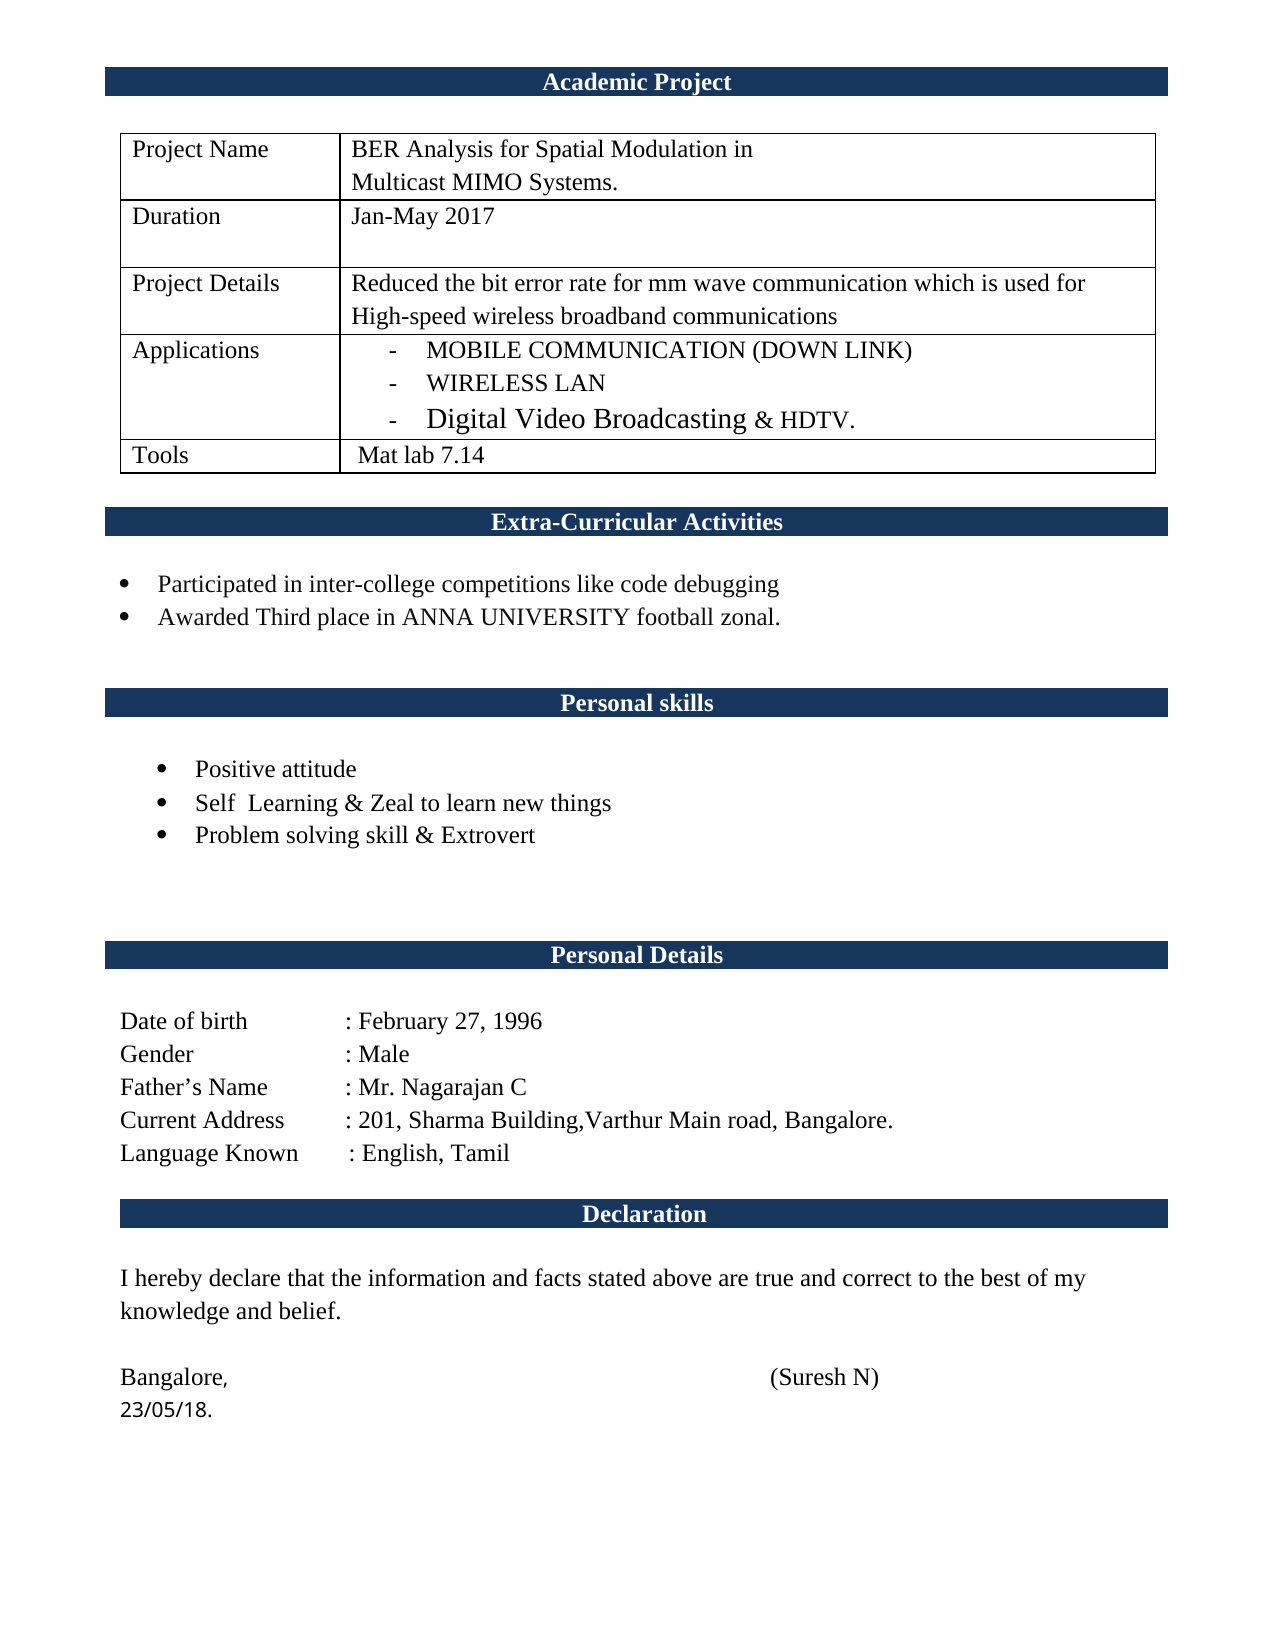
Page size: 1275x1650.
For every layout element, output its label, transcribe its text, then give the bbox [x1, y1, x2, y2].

table_cell Duration [121, 201, 339, 267]
table_cell Project Details [121, 268, 339, 334]
table_cell Jan-May 2017 [341, 201, 1155, 267]
text Academic Project [105, 67, 1168, 96]
text Personal Details [105, 941, 1168, 969]
list Positive attitude [157, 754, 1155, 783]
text Gender : Male [120, 1039, 1155, 1068]
text Father’s Name : Mr. Nagarajan C [120, 1072, 1155, 1101]
list Problem solving skill & Extrovert [157, 821, 1155, 849]
table_cell Tools [121, 440, 339, 472]
text Extra-Curricular Activities [105, 507, 1168, 536]
list Participated in inter-college competitions like code debugging [120, 569, 1155, 597]
table_cell Applications [121, 335, 339, 438]
table_cell MOBILE COMMUNICATION (DOWN LINK) WIRELESS LAN Digital Video Broadcasting & HDTV. [341, 335, 1155, 438]
table_header BER Analysis for Spatial Modulation in Multicast MIMO Systems. [341, 134, 1155, 199]
table_cell Reduced the bit error rate for mm wave communication which is used for High-speed wireless broadband communications [341, 268, 1155, 334]
text Personal skills [105, 688, 1168, 717]
table_cell Mat lab 7.14 [341, 440, 1155, 472]
text Language Known : English, Tamil [120, 1138, 1155, 1167]
text Current Address : 201, Sharma Building,Varthur Main road, Bangalore. [120, 1105, 1155, 1134]
text 23/05/18. [120, 1396, 1155, 1424]
list Awarded Third place in ANNA UNIVERSITY football zonal. [120, 602, 1155, 630]
text Declaration [120, 1199, 1168, 1228]
text Bangalore, (Suresh N) [120, 1362, 1155, 1391]
list Self Learning & Zeal to learn new things [157, 788, 1155, 816]
text Date of birth : February 27, 1996 [120, 1006, 1155, 1035]
table_header Project Name [121, 134, 339, 199]
text I hereby declare that the information and facts stated above are true and correct to the best of my knowledge and belief. [120, 1263, 1155, 1324]
